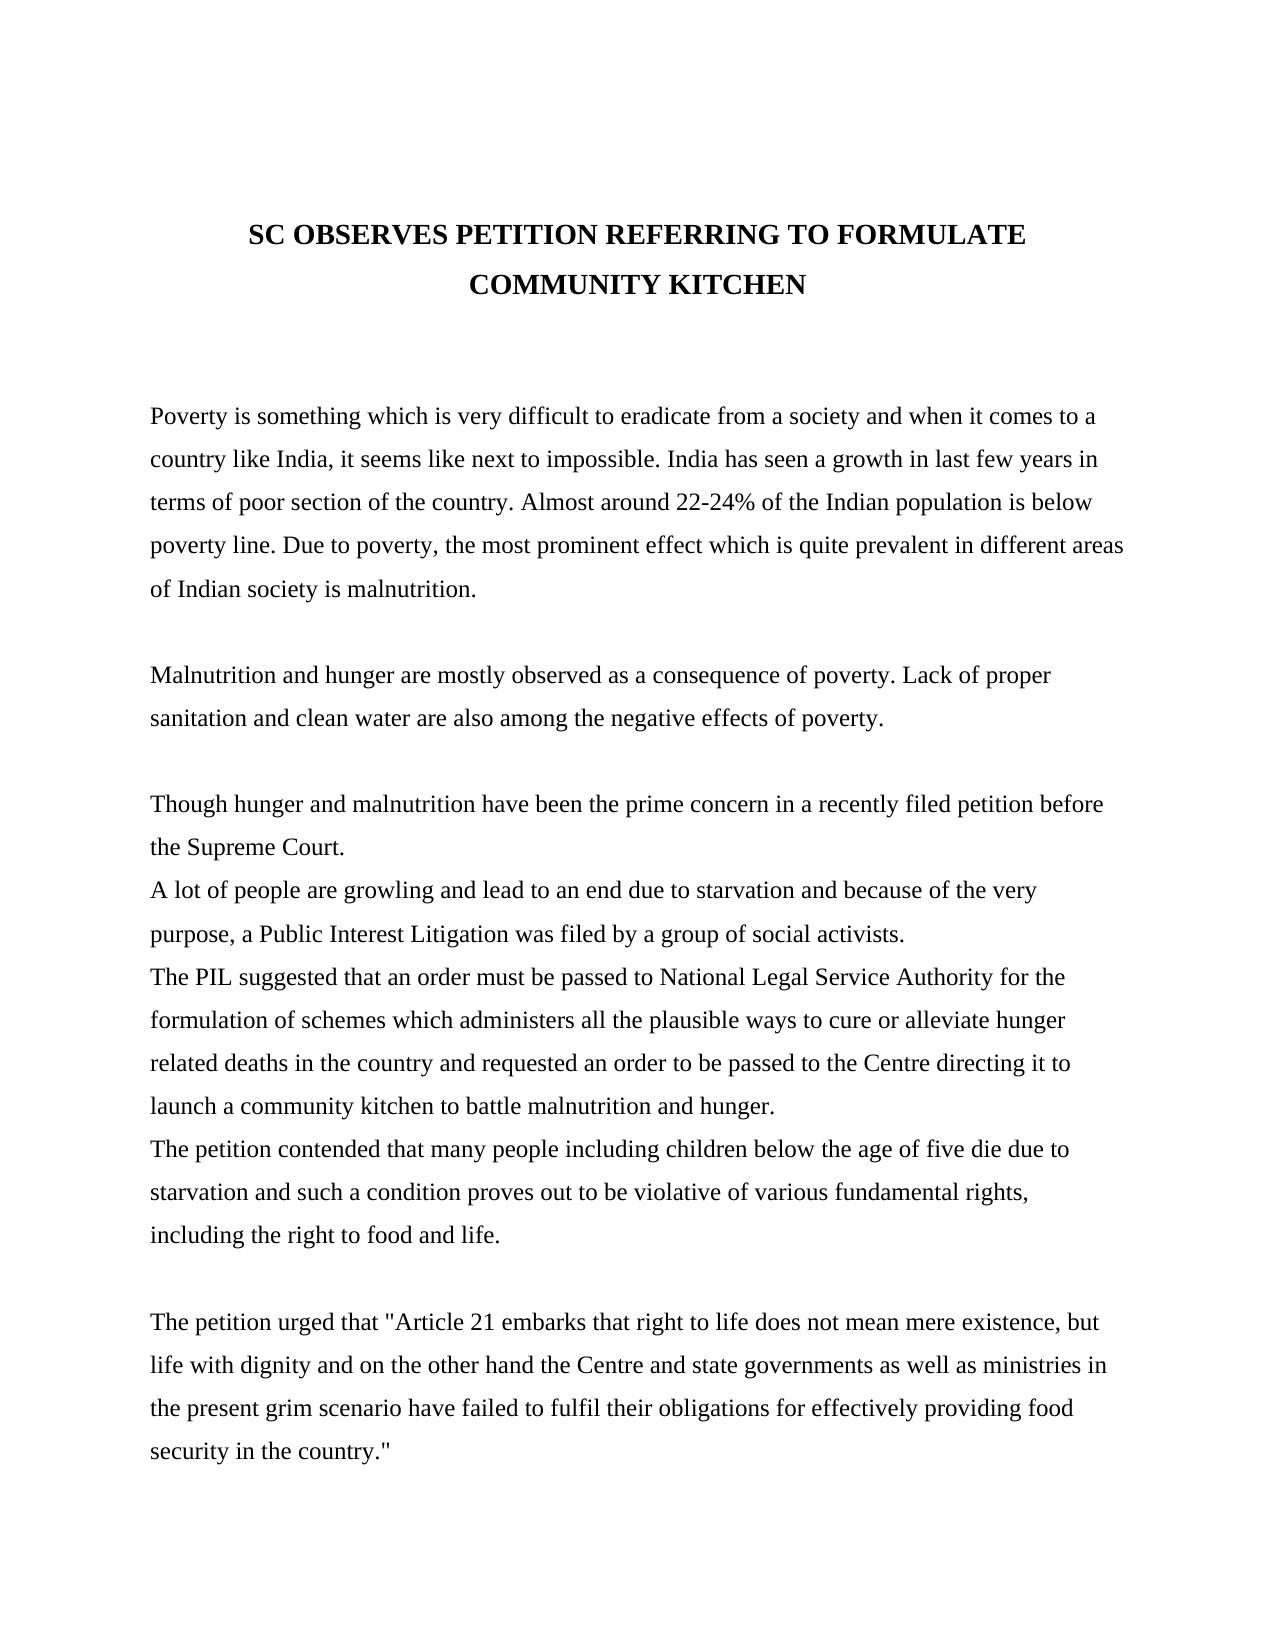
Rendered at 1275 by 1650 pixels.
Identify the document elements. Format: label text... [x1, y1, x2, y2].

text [150, 401, 1125, 1465]
text SC OBSERVES PETITION REFERRING TO FORMULATE COMMUNITY KITCHEN [150, 217, 1125, 301]
